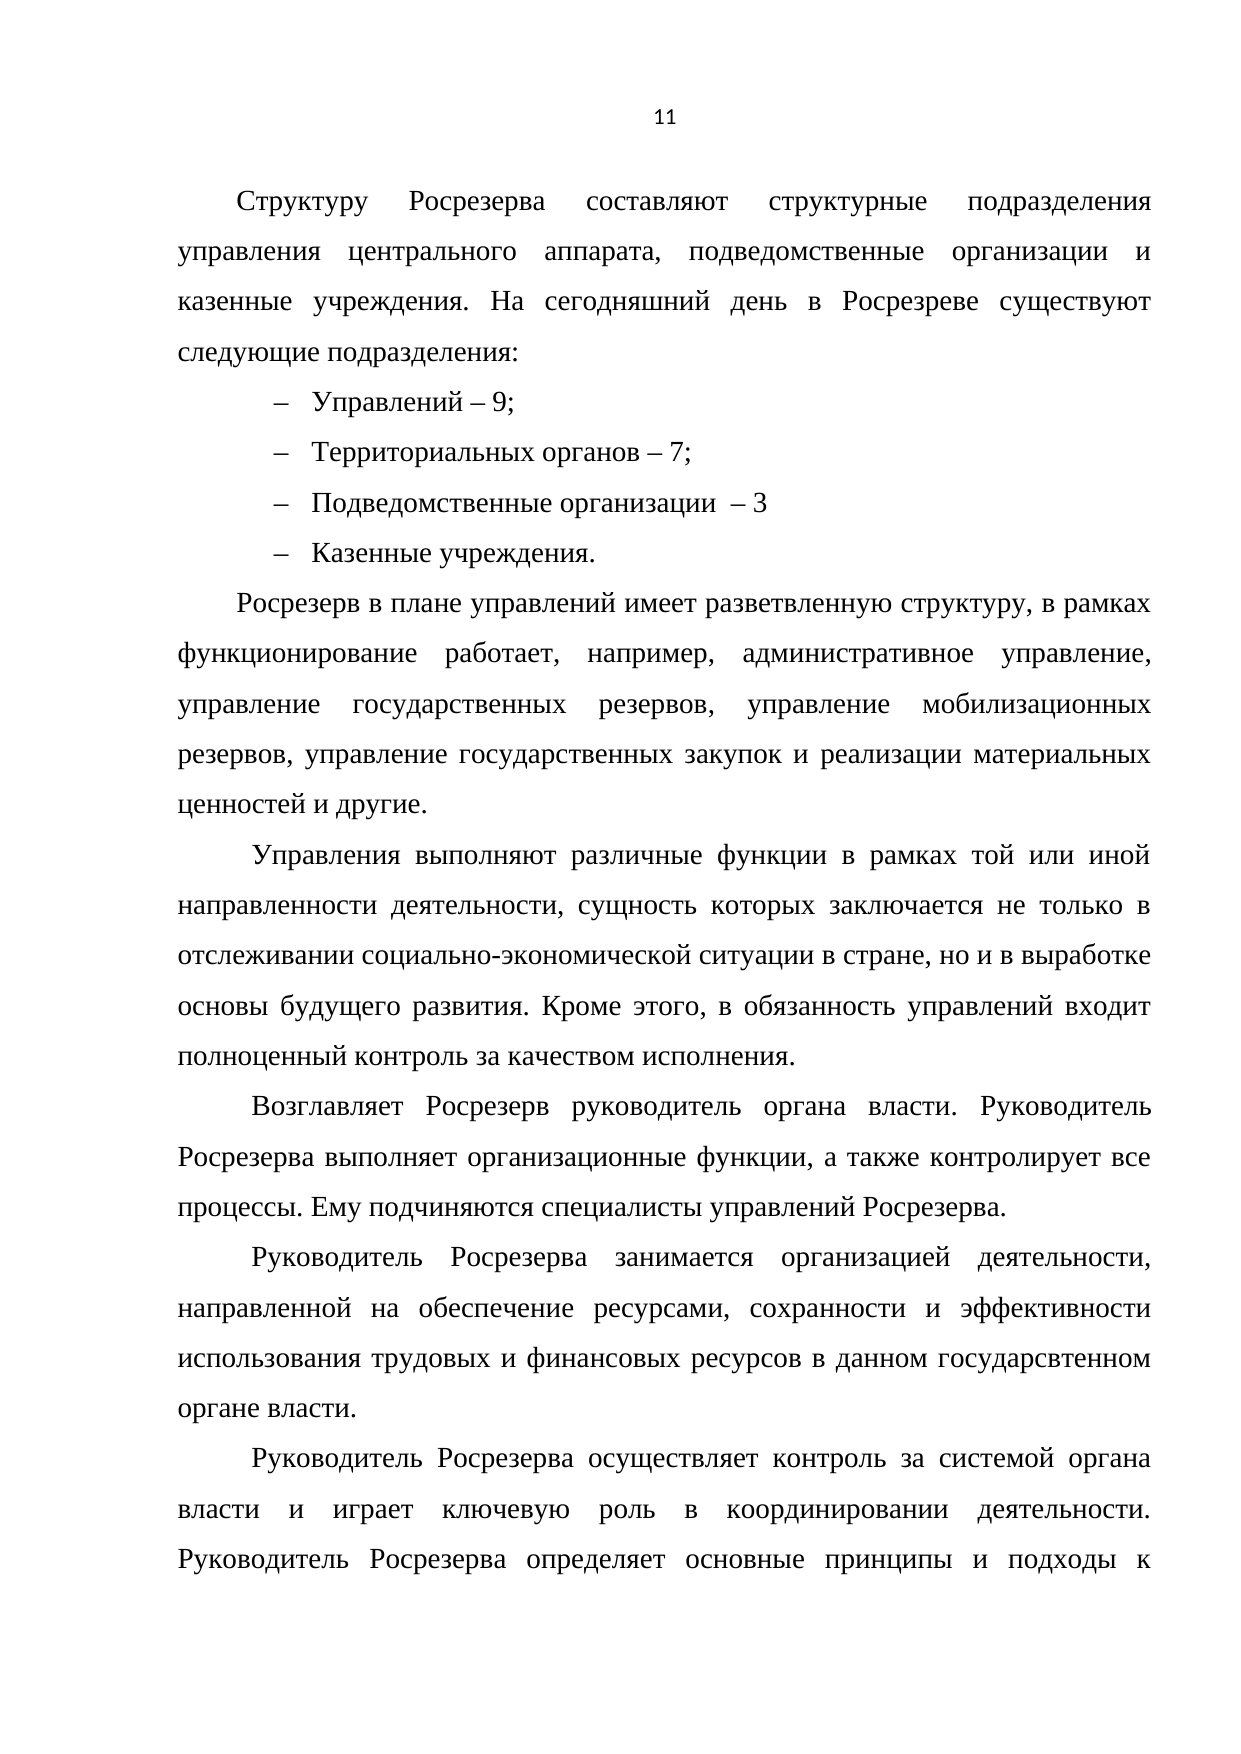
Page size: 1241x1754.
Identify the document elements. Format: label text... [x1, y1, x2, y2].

text Руководитель Росрезерва занимается организацией деятельности, направленной на обеспечение ресурсами, сохранности и эффективности использования трудовых и финансовых ресурсов в данном государсвтенном органе власти. [177, 1239, 1152, 1424]
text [177, 1441, 1152, 1575]
text Росрезерв в плане управлений имеет разветвленную структуру, в рамках функционирование работает, например, административное управление, управление государственных резервов, управление мобилизационных резервов, управление государственных закупок и реализации материальных ценностей и другие. [177, 585, 1152, 820]
text Возглавляет Росрезерв руководитель органа власти. Руководитель Росрезерва выполняет организационные функции, а также контролирует все процессы. Ему подчиняются специалисты управлений Росрезерва. [177, 1088, 1152, 1223]
list Управлений – 9; [274, 384, 1152, 418]
list Подведомственные организации – 3 [274, 485, 1152, 518]
list Казенные учреждения. [274, 535, 1152, 568]
text Управления выполняют различные функции в рамках той или иной направленности деятельности, сущность которых заключается не только в отслеживании социально-экономической ситуации в стране, но и в выработке основы будущего развития. Кроме этого, в обязанность управлений входит полноценный контроль за качеством исполнения. [177, 837, 1152, 1072]
text Структуру Росрезерва составляют структурные подразделения управления центрального аппарата, подведомственные организации и казенные учреждения. На сегодняшний день в Росрезреве существуют следующие подразделения: [177, 183, 1152, 367]
list Территориальных органов – 7; [274, 434, 1152, 468]
